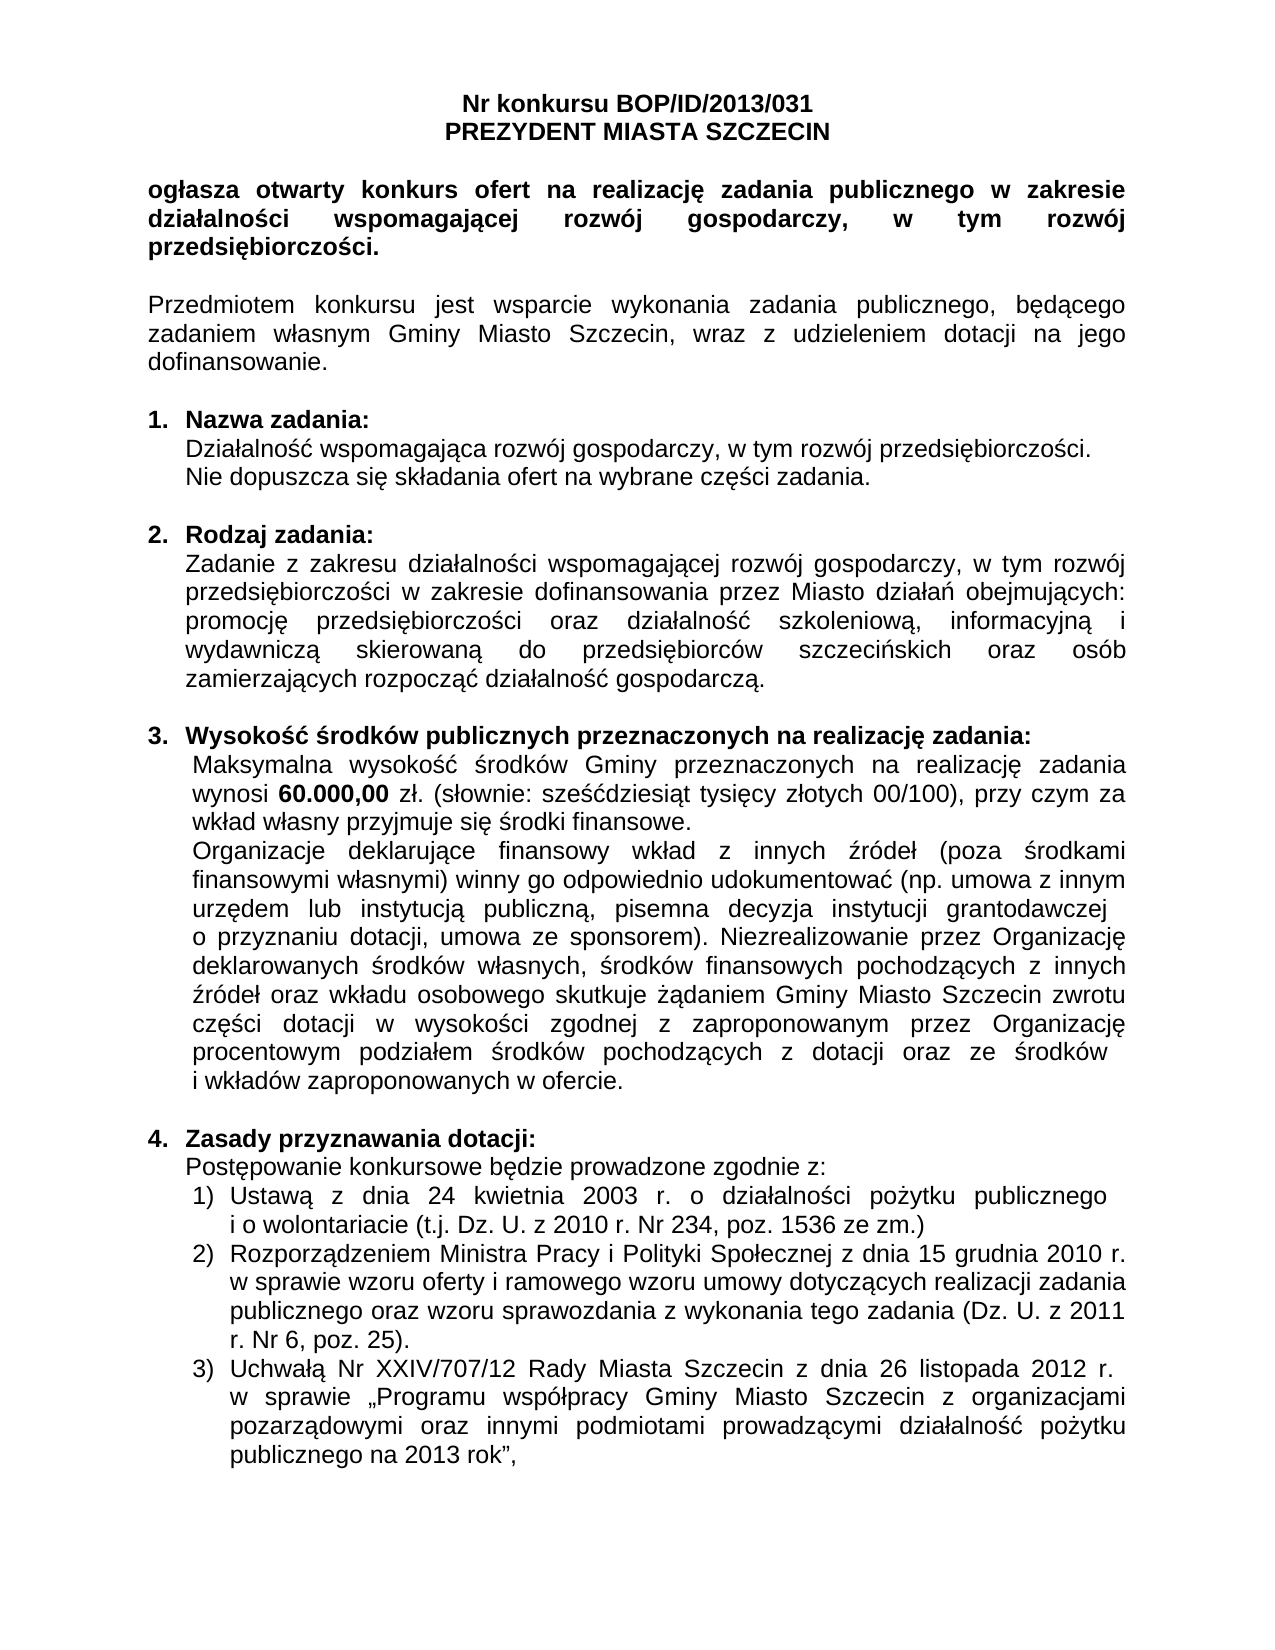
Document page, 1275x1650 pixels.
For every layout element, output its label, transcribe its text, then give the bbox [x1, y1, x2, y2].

title PREZYDENT MIASTA SZCZECIN [148, 117, 1127, 146]
list Rodzaj zadania: [148, 520, 1127, 549]
title Nr konkursu BOP/ID/2013/031 [148, 89, 1127, 117]
text Maksymalna wysokość środków Gminy przeznaczonych na realizację zadania wynosi 60.000,00 zł. (słownie: sześćdziesiąt tysięcy złotych 00/100), przy czym za wkład własny przyjmuje się środki finansowe. [192, 750, 1127, 836]
text Działalność wspomagająca rozwój gospodarczy, w tym rozwój przedsiębiorczości. [185, 434, 1127, 462]
text Zadanie z zakresu działalności wspomagającej rozwój gospodarczy, w tym rozwój przedsiębiorczości w zakresie dofinansowania przez Miasto działań obejmujących: promocję przedsiębiorczości oraz działalność szkoleniową, informacyjną i wydawniczą skierowaną do przedsiębiorców szczecińskich oraz osób zamierzających rozpocząć działalność gospodarczą. [185, 549, 1127, 692]
list Zasady przyznawania dotacji: [148, 1124, 1127, 1152]
list Ustawą z dnia 24 kwietnia 2003 r. o działalności pożytku publicznego i o wolontariacie (t.j. Dz. U. z 2010 r. Nr 234, poz. 1536 ze zm.) [192, 1181, 1127, 1239]
list Nazwa zadania: [148, 405, 1127, 434]
text Przedmiotem konkursu jest wsparcie wykonania zadania publicznego, będącego zadaniem własnym Gminy Miasto Szczecin, wraz z udzieleniem dotacji na jego dofinansowanie. [148, 290, 1127, 376]
list Postępowanie konkursowe będzie prowadzone zgodnie z: [185, 1152, 1127, 1181]
text ogłasza otwarty konkurs ofert na realizację zadania publicznego w zakresie działalności wspomagającej rozwój gospodarczy, w tym rozwój przedsiębiorczości. [148, 175, 1127, 261]
list Rozporządzeniem Ministra Pracy i Polityki Społecznej z dnia 15 grudnia 2010 r. w sprawie wzoru oferty i ramowego wzoru umowy dotyczących realizacji zadania publicznego oraz wzoru sprawozdania z wykonania tego zadania (Dz. U. z 2011 r. Nr 6, poz. 25). [192, 1239, 1127, 1354]
list Wysokość środków publicznych przeznaczonych na realizację zadania: [148, 721, 1127, 750]
list Uchwałą Nr XXIV/707/12 Rady Miasta Szczecin z dnia 26 listopada 2012 r. w sprawie „Programu współpracy Gminy Miasto Szczecin z organizacjami pozarządowymi oraz innymi podmiotami prowadzącymi działalność pożytku publicznego na 2013 rok”, [192, 1354, 1127, 1469]
text Organizacje deklarujące finansowy wkład z innych źródeł (poza środkami finansowymi własnymi) winny go odpowiednio udokumentować (np. umowa z innym urzędem lub instytucją publiczną, pisemna decyzja instytucji grantodawczej o przyznaniu dotacji, umowa ze sponsorem). Niezrealizowanie przez Organizację deklarowanych środków własnych, środków finansowych pochodzących z innych źródeł oraz wkładu osobowego skutkuje żądaniem Gminy Miasto Szczecin zwrotu części dotacji w wysokości zgodnej z zaproponowanym przez Organizację procentowym podziałem środków pochodzących z dotacji oraz ze środków i wkładów zaproponowanych w ofercie. [192, 836, 1127, 1095]
text Nie dopuszcza się składania ofert na wybrane części zadania. [185, 462, 1127, 491]
